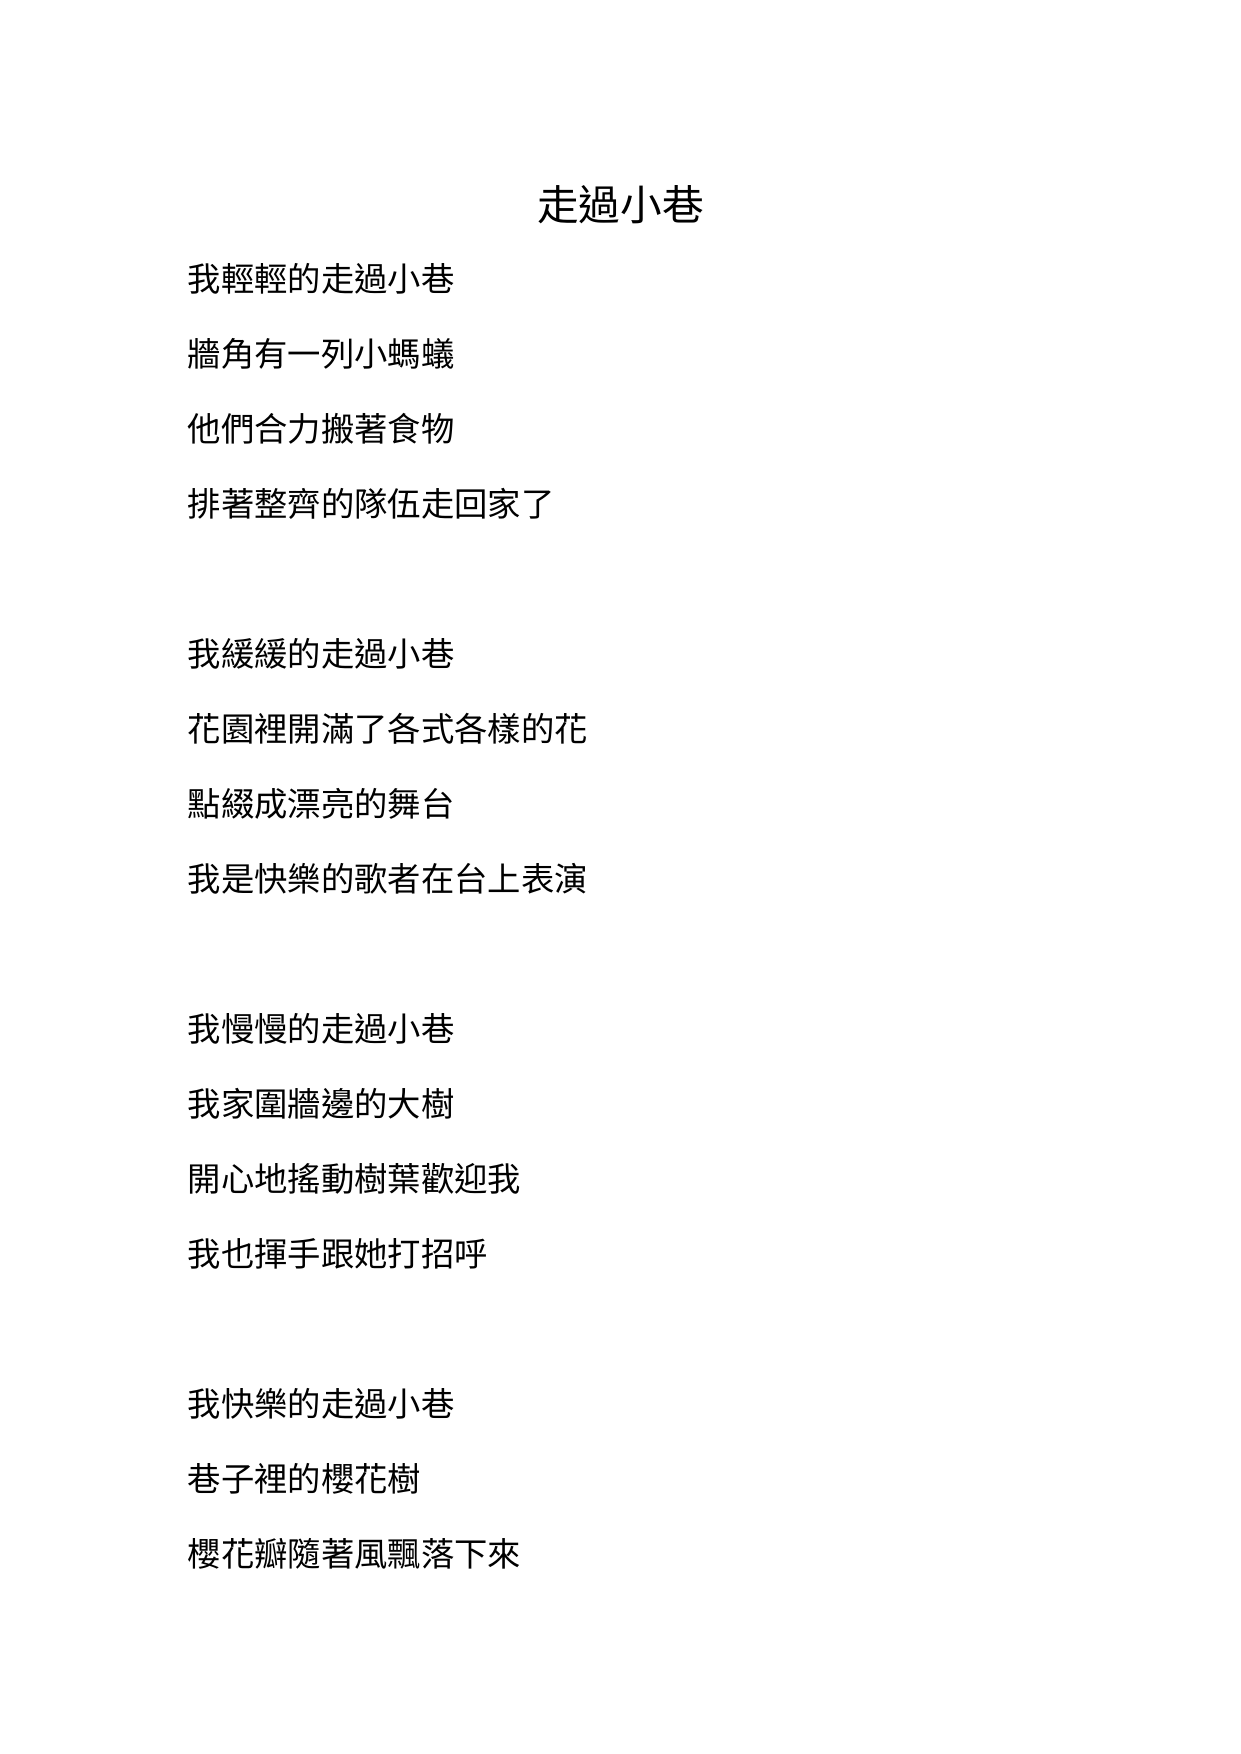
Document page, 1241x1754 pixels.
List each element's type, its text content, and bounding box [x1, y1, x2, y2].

text 我慢慢的走過小巷 [187, 989, 1053, 1064]
text 我輕輕的走過小巷 [187, 239, 1053, 314]
text 牆角有一列小螞蟻 [187, 314, 1053, 389]
text 走過小巷 [187, 164, 1053, 239]
text 他們合力搬著食物 [187, 389, 1053, 464]
text 排著整齊的隊伍走回家了 [187, 464, 1053, 539]
text 開心地搖動樹葉歡迎我 [187, 1139, 1053, 1214]
text 我是快樂的歌者在台上表演 [187, 839, 1053, 914]
text 我快樂的走過小巷 [187, 1364, 1053, 1439]
text 巷子裡的櫻花樹 [187, 1439, 1053, 1514]
text 我家圍牆邊的大樹 [187, 1064, 1053, 1139]
text 我緩緩的走過小巷 [187, 614, 1053, 689]
text 櫻花瓣隨著風飄落下來 [187, 1514, 1053, 1589]
text 花園裡開滿了各式各樣的花 [187, 689, 1053, 764]
text 點綴成漂亮的舞台 [187, 764, 1053, 839]
text 我也揮手跟她打招呼 [187, 1214, 1053, 1289]
